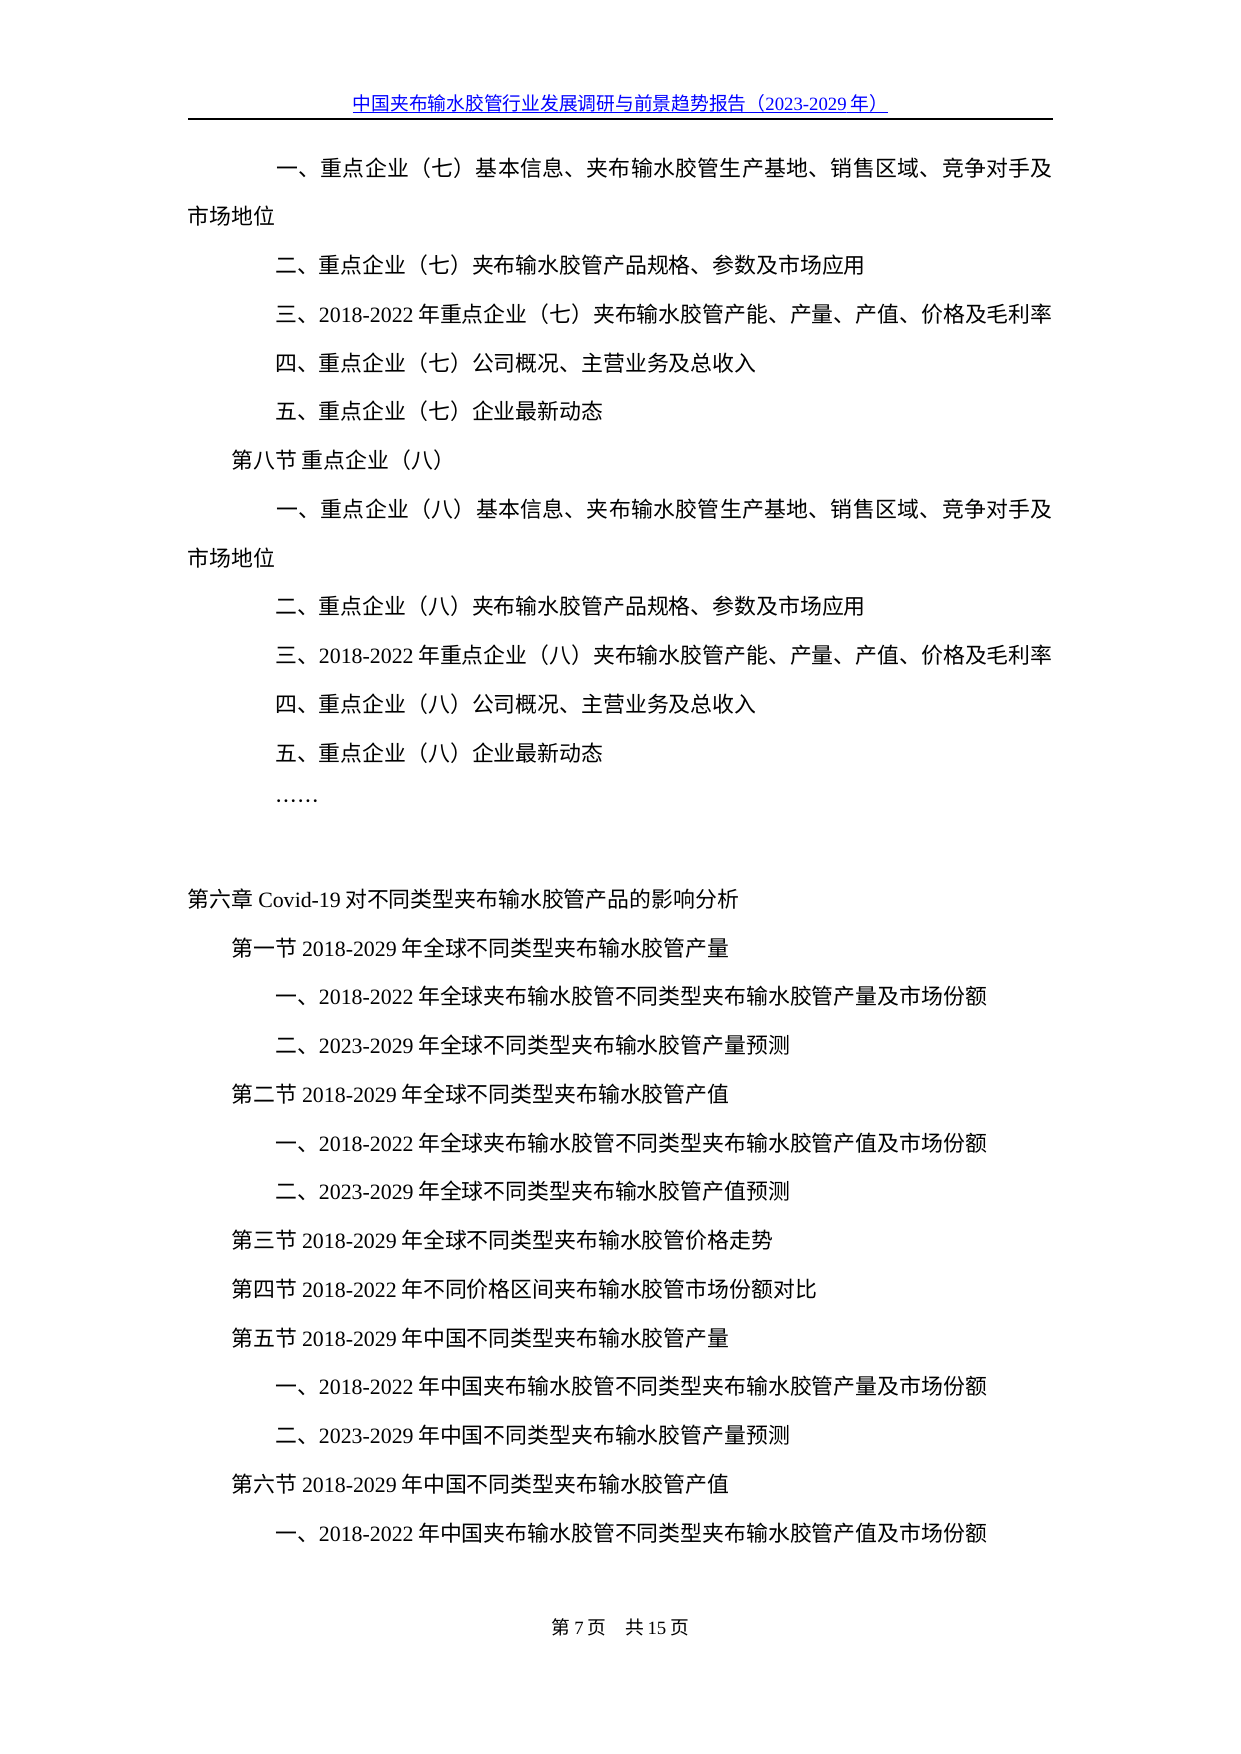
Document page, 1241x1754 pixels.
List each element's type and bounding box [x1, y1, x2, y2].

text [187, 150, 1053, 1548]
